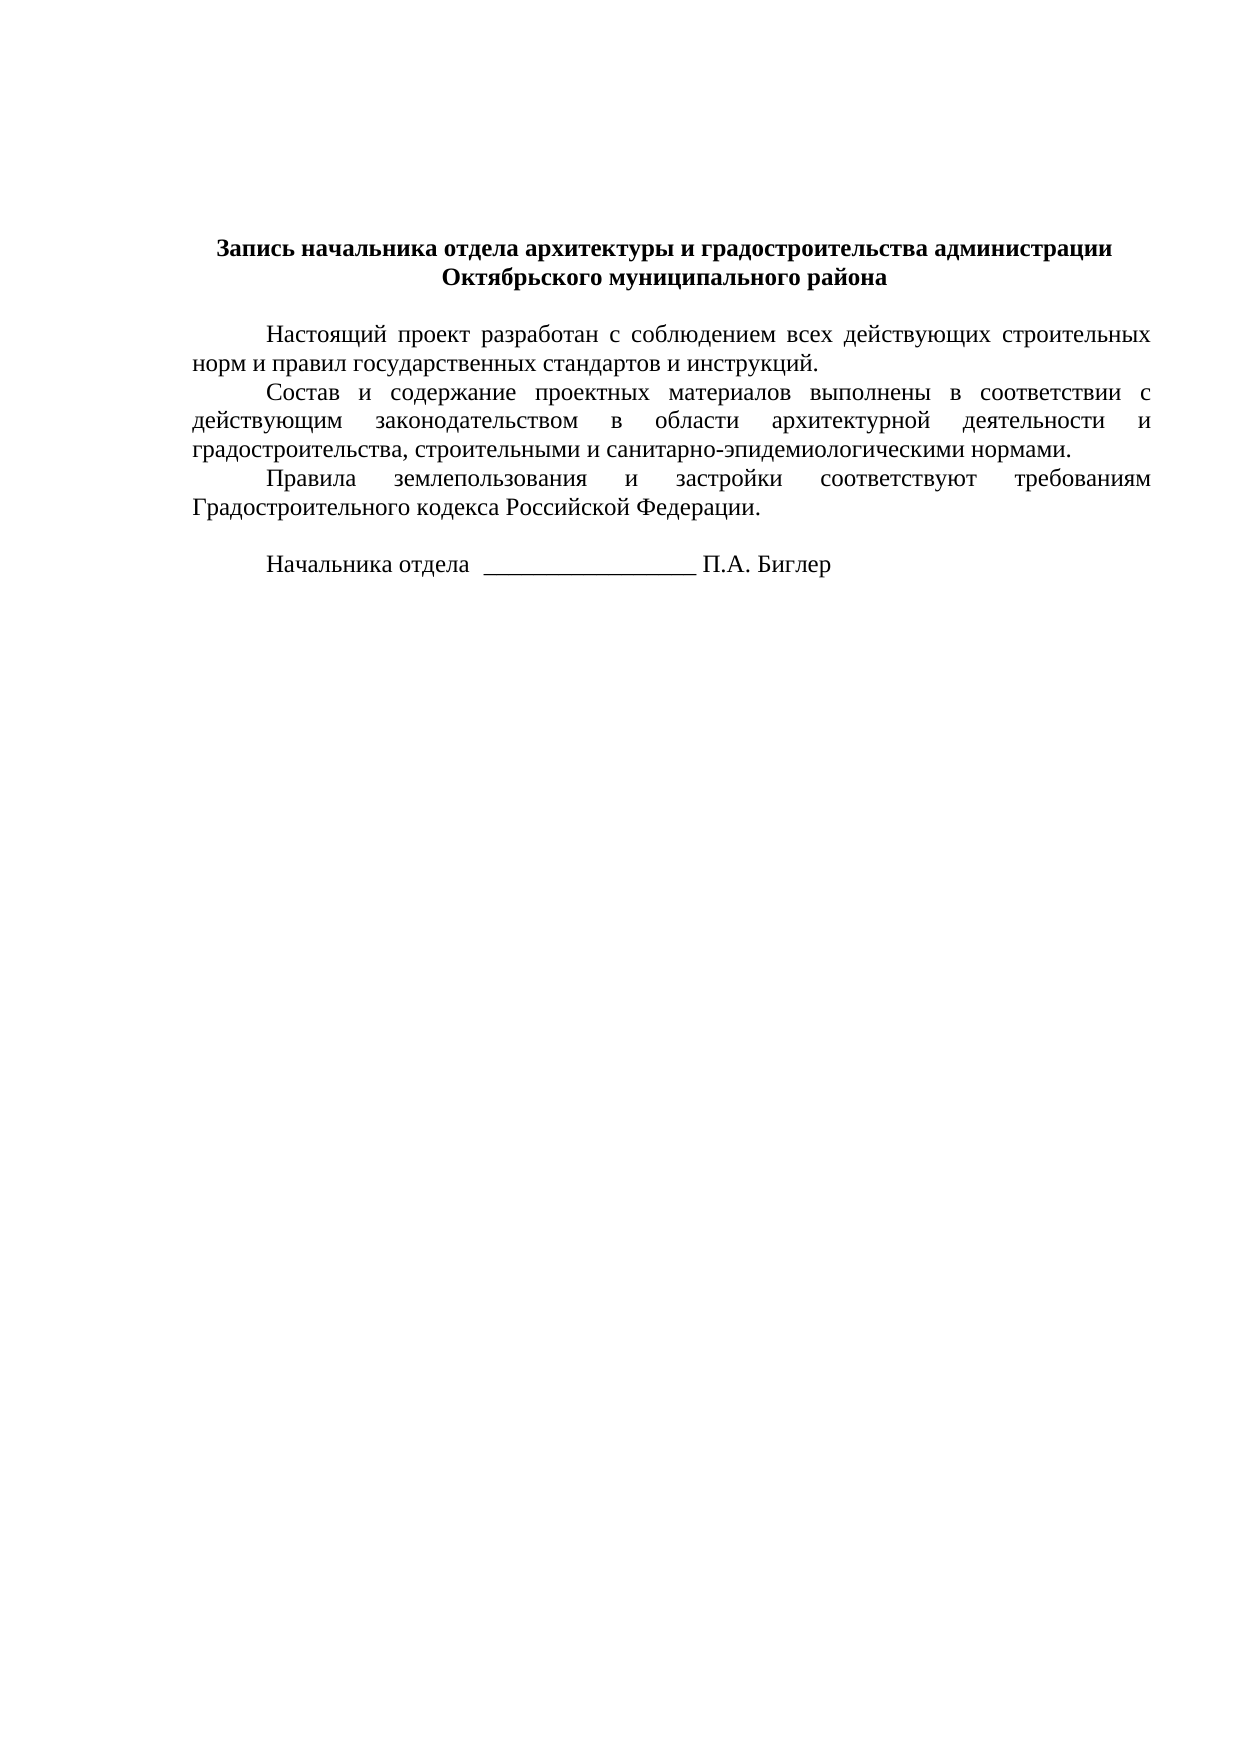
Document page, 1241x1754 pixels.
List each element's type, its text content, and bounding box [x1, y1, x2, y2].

text Правила землепользования и застройки соответствуют требованиям Градостроительного кодекса Российской Федерации. [192, 463, 1152, 521]
text Состав и содержание проектных материалов выполнены в соответствии с действующим законодательством в области архитектурной деятельности и градостроительства, строительными и санитарно-эпидемиологическими нормами. [192, 377, 1152, 463]
text Запись начальника отдела архитектуры и градостроительства администрации Октябрьского муниципального района [177, 233, 1152, 291]
text Начальника отдела _________________ П.А. Биглер [192, 549, 1152, 578]
text Настоящий проект разработан с соблюдением всех действующих строительных норм и правил государственных стандартов и инструкций. [192, 319, 1152, 377]
